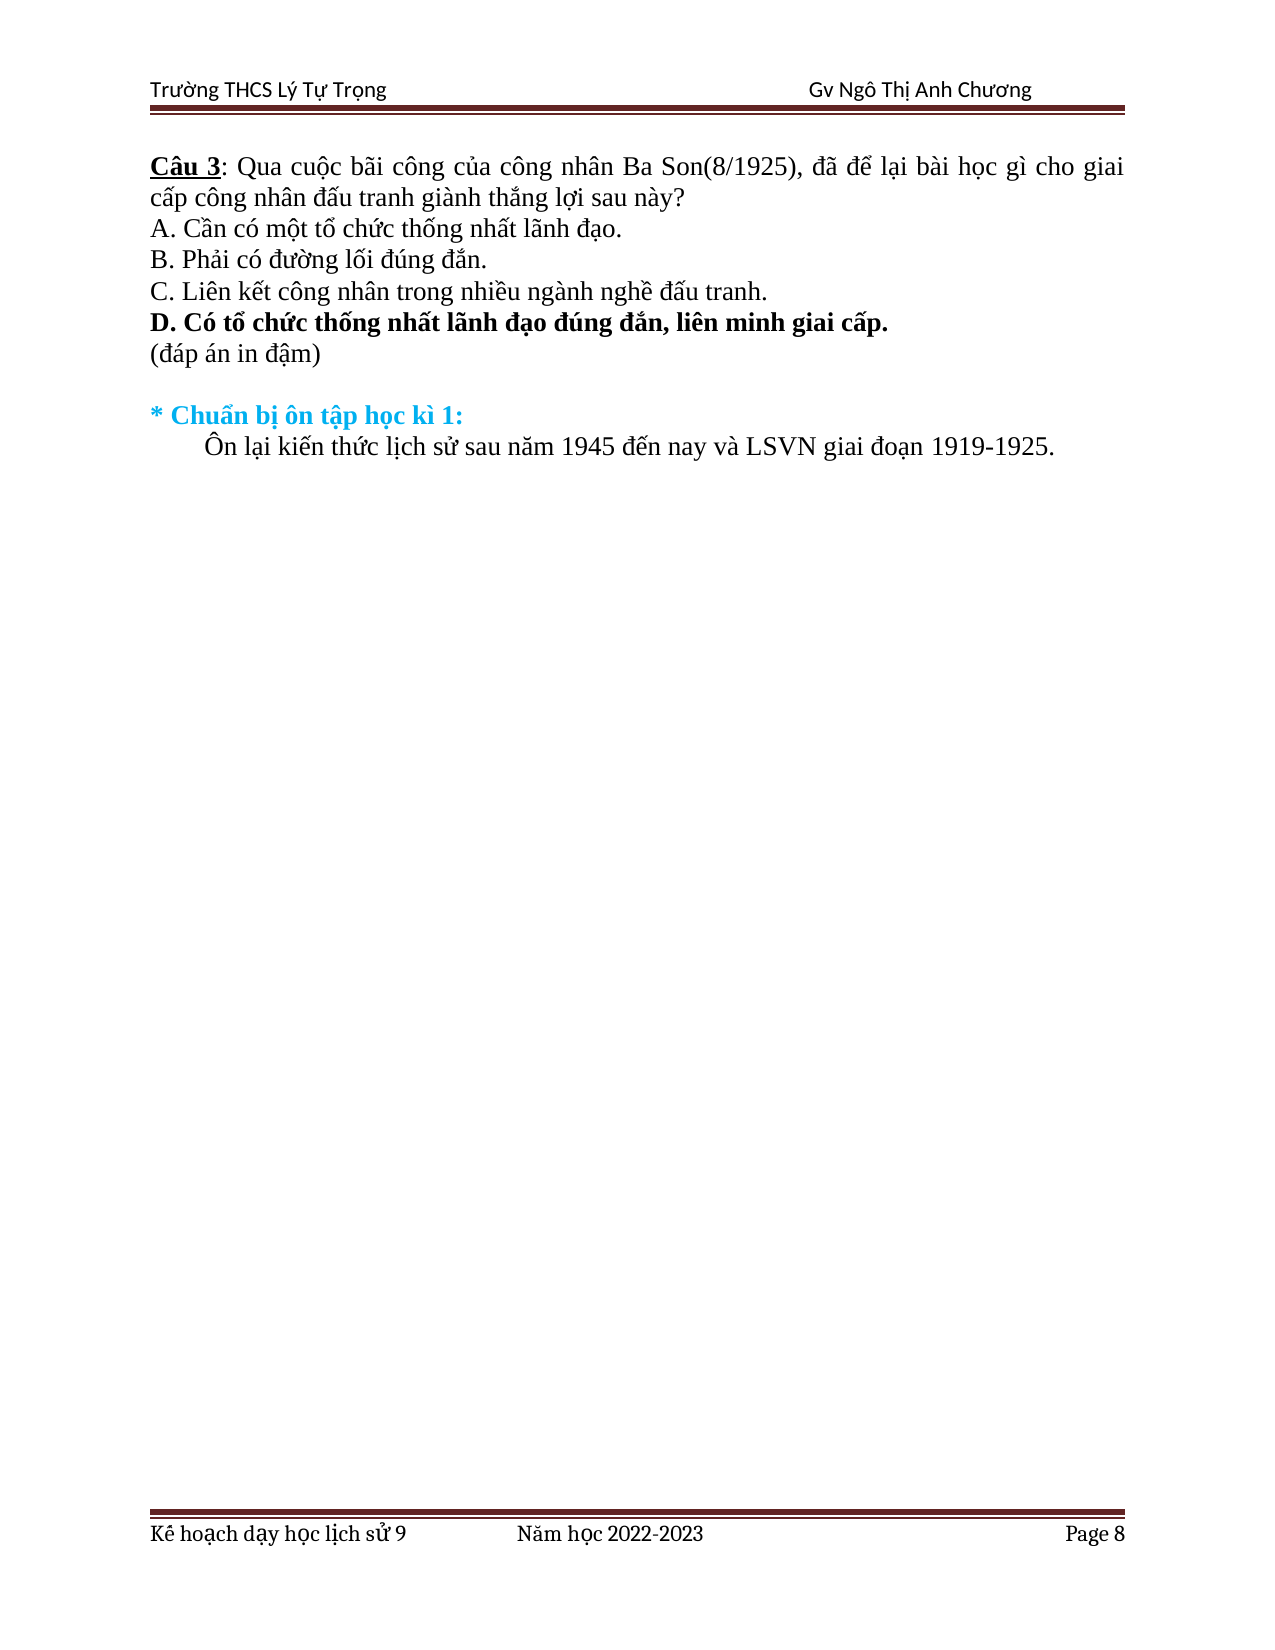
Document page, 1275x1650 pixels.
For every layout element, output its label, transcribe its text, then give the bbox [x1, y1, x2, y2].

text Câu 3: Qua cuộc bãi công của công nhân Ba Son(8/1925), đã để lại bài học gì cho giai cấp công nhân đấu tranh giành thắng lợi sau này? [150, 150, 1125, 212]
text * Chuẩn bị ôn tập học kì 1: [150, 399, 1125, 430]
text B. Phải có đường lối đúng đắn. [150, 243, 1125, 274]
text Ôn lại kiến thức lịch sử sau năm 1945 đến nay và LSVN giai đoạn 1919-1925. [150, 430, 1125, 461]
text (đáp án in đậm) [150, 337, 1125, 368]
text D. Có tổ chức thống nhất lãnh đạo đúng đắn, liên minh giai cấp. [150, 306, 1125, 337]
text C. Liên kết công nhân trong nhiều ngành nghề đấu tranh. [150, 274, 1125, 306]
text A. Cần có một tổ chức thống nhất lãnh đạo. [150, 212, 1125, 243]
